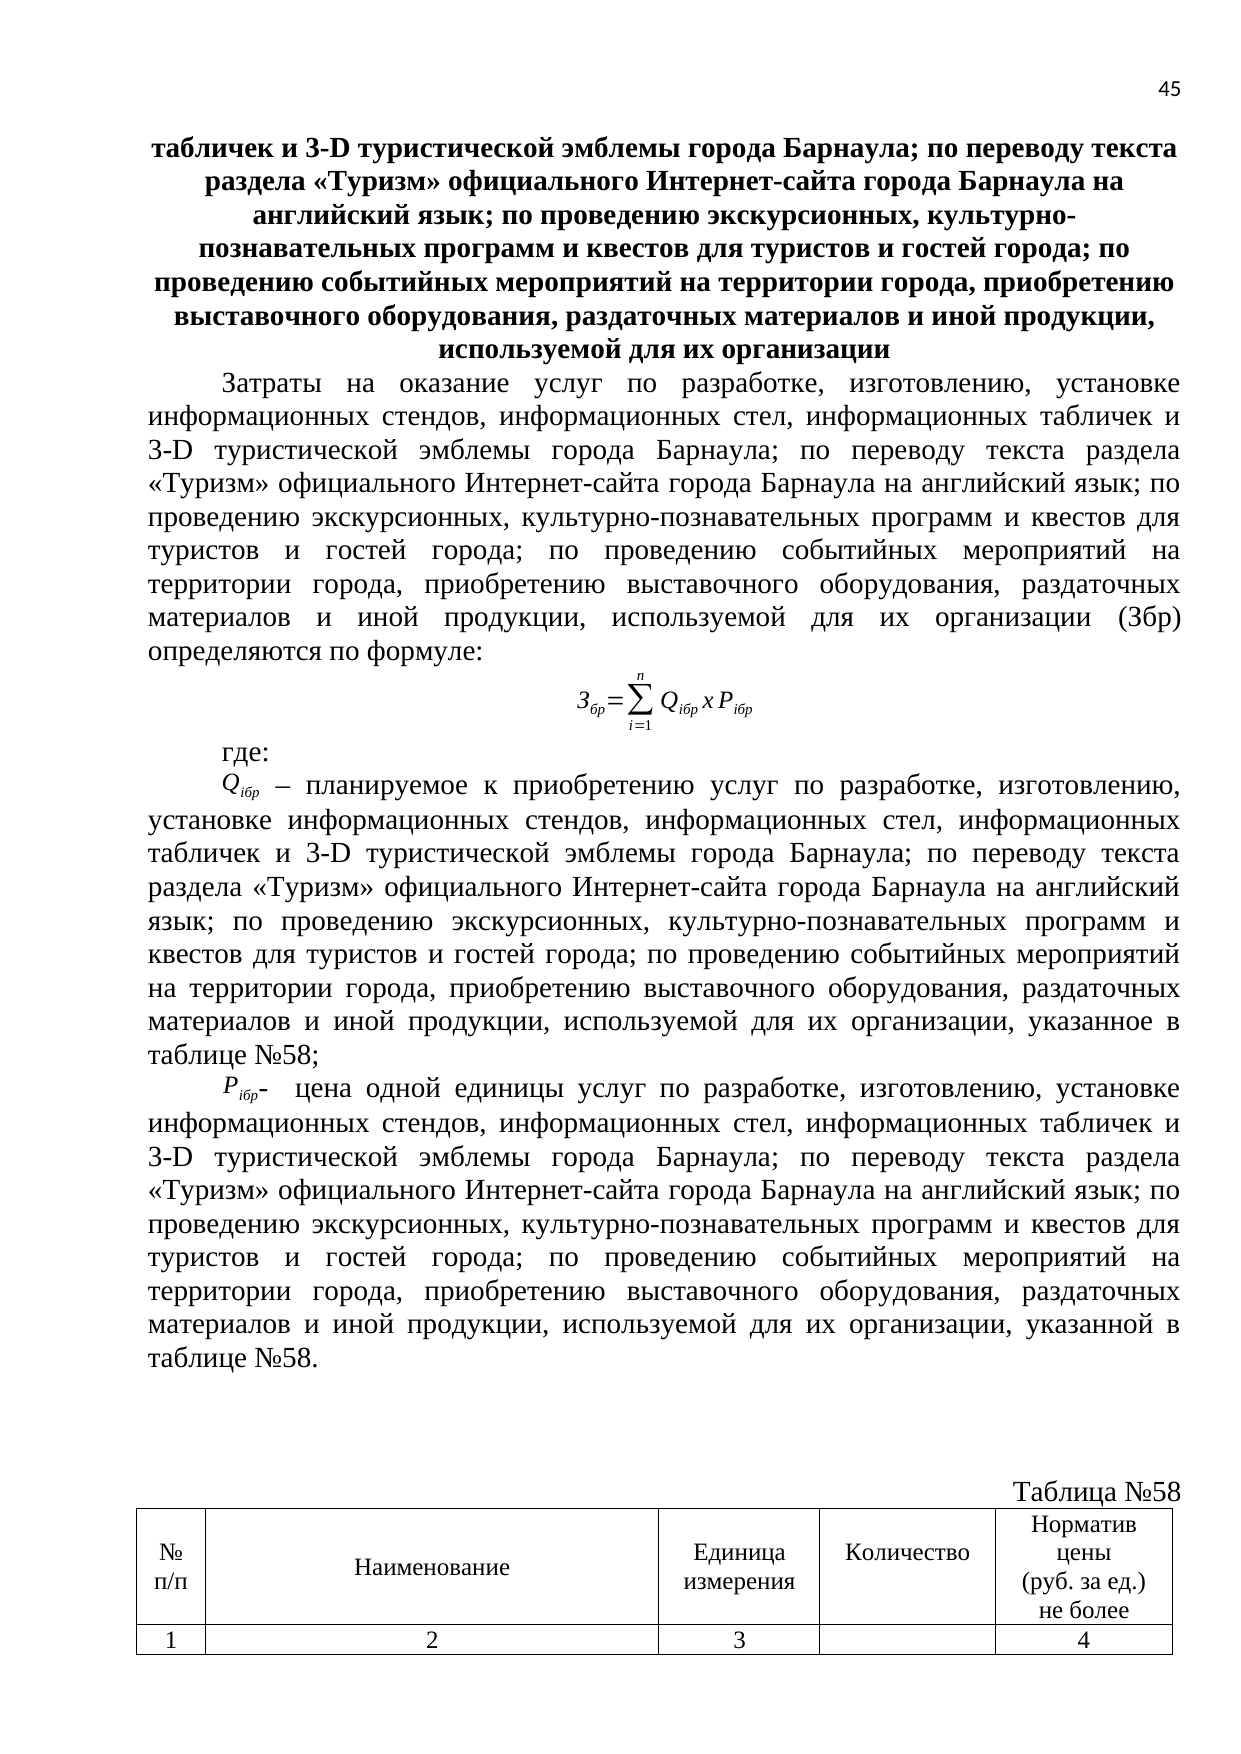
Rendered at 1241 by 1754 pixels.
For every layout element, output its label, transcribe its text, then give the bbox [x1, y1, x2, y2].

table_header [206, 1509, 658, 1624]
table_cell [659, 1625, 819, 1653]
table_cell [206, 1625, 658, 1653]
text - цена одной единицы услуг по разработке, изготовлению, установке информационных стендов, информационных стел, информационных табличек и 3-D туристической эмблемы города Барнаула; по переводу текста раздела «Туризм» официального Интернет-сайта города Барнаула на английский язык; по проведению экскурсионных, культурно-познавательных программ и квестов для туристов и гостей города; по проведению событийных мероприятий на территории города, приобретению выставочного оборудования, раздаточных материалов и иной продукции, используемой для их организации, указанной в таблице №58. [148, 1070, 1181, 1373]
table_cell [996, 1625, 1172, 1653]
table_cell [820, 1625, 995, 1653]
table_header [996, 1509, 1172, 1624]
text Таблица №58 [148, 1474, 1181, 1508]
text Затраты на оказание услуг по разработке, изготовлению, установке информационных стендов, информационных стел, информационных табличек и 3-D туристической эмблемы города Барнаула; по переводу текста раздела «Туризм» официального Интернет-сайта города Барнаула на английский язык; по проведению экскурсионных, культурно-познавательных программ и квестов для туристов и гостей города; по проведению событийных мероприятий на территории города, приобретению выставочного оборудования, раздаточных материалов и иной продукции, используемой для их организации (Збр) определяются по формуле: [148, 365, 1181, 667]
text где: [148, 734, 1181, 767]
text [148, 130, 1181, 365]
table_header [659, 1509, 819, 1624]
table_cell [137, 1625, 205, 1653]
text – планируемое к приобретению услуг по разработке, изготовлению, установке информационных стендов, информационных стел, информационных табличек и 3-D туристической эмблемы города Барнаула; по переводу текста раздела «Туризм» официального Интернет-сайта города Барнаула на английский язык; по проведению экскурсионных, культурно-познавательных программ и квестов для туристов и гостей города; по проведению событийных мероприятий на территории города, приобретению выставочного оборудования, раздаточных материалов и иной продукции, используемой для их организации, указанное в таблице №58; [148, 767, 1181, 1070]
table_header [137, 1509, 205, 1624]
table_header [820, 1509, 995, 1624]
